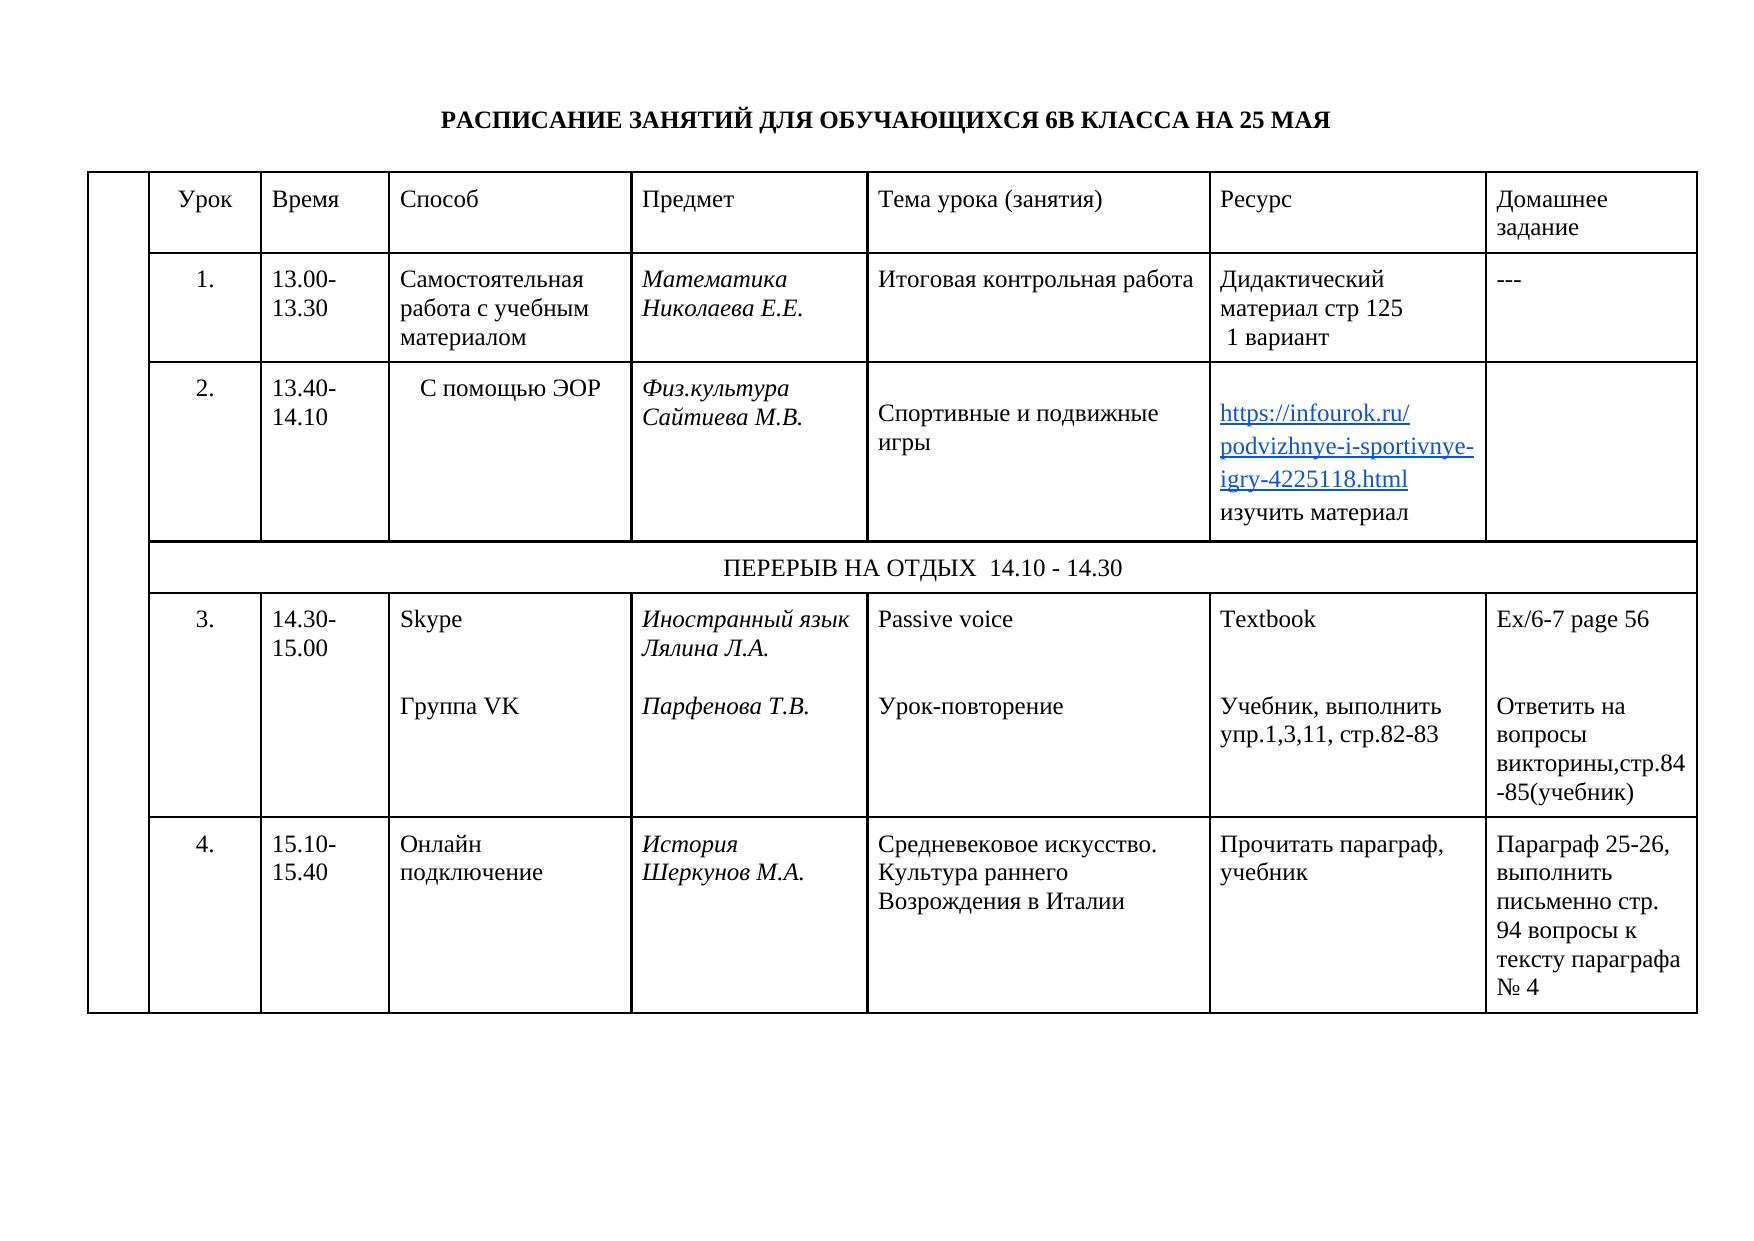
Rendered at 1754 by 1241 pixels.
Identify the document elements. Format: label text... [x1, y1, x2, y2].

table_cell --- [1487, 254, 1696, 361]
table_cell Средневековое искусство. Культура раннего Возрождения в Италии [869, 818, 1209, 1012]
table_header Тема урока (занятия) [869, 173, 1209, 252]
table_cell Онлайн подключение [390, 818, 630, 1012]
table_cell Ex/6-7 page 56 Ответить на вопросы викторины,стр.84-85(учебник) [1487, 594, 1696, 816]
table_cell Спортивные и подвижные игры [869, 363, 1209, 540]
table_cell [1487, 363, 1696, 540]
table_cell 13.00- 13.30 [262, 254, 388, 361]
table_cell 2. [150, 363, 260, 540]
table_cell 13.40- 14.10 [262, 363, 388, 540]
table_cell 14.30- 15.00 [262, 594, 388, 816]
table_cell С помощью ЭОР [390, 363, 630, 540]
table_cell Математика Николаева Е.Е. [633, 254, 866, 361]
table_cell Самостоятельная работа с учебным материалом [390, 254, 630, 361]
text РАСПИСАНИЕ ЗАНЯТИЙ ДЛЯ ОБУЧАЮЩИХСЯ 6В КЛАССА НА 25 МАЯ [88, 105, 1683, 134]
table_header Время [262, 173, 388, 252]
table_header Ресурс [1211, 173, 1485, 252]
table_cell https://infourok.ru/podvizhnye-i-sportivnye-igry-4225118.html изучить материал [1211, 363, 1485, 540]
table_header Домашнее задание [1487, 173, 1696, 252]
table_cell Skype Группа VK [390, 594, 630, 816]
table_cell Итоговая контрольная работа [869, 254, 1209, 361]
table_cell Passive voice Урок-повторение [869, 594, 1209, 816]
table_cell Textbook Учебник, выполнить упр.1,3,11, стр.82-83 [1211, 594, 1485, 816]
table_cell Дидактический материал стр 125 1 вариант [1211, 254, 1485, 361]
table_cell Физ.культура Сайтиева М.В. [633, 363, 866, 540]
table_cell Параграф 25-26, выполнить письменно стр. 94 вопросы к тексту параграфа № 4 [1487, 818, 1696, 1012]
table_cell Иностранный язык Лялина Л.А. Парфенова Т.В. [633, 594, 866, 816]
table_header Урок [150, 173, 260, 252]
table_cell 15.10- 15.40 [262, 818, 388, 1012]
table_cell История Шеркунов М.А. [633, 818, 866, 1012]
table_cell Прочитать параграф, учебник [1211, 818, 1485, 1012]
table_cell 1. [150, 254, 260, 361]
table_header Способ [390, 173, 630, 252]
table_header Предмет [633, 173, 866, 252]
table_header [89, 173, 148, 1012]
table_cell 3. [150, 594, 260, 816]
table_cell ПЕРЕРЫВ НА ОТДЫХ 14.10 - 14.30 [150, 543, 1696, 592]
table_cell 4. [150, 818, 260, 1012]
